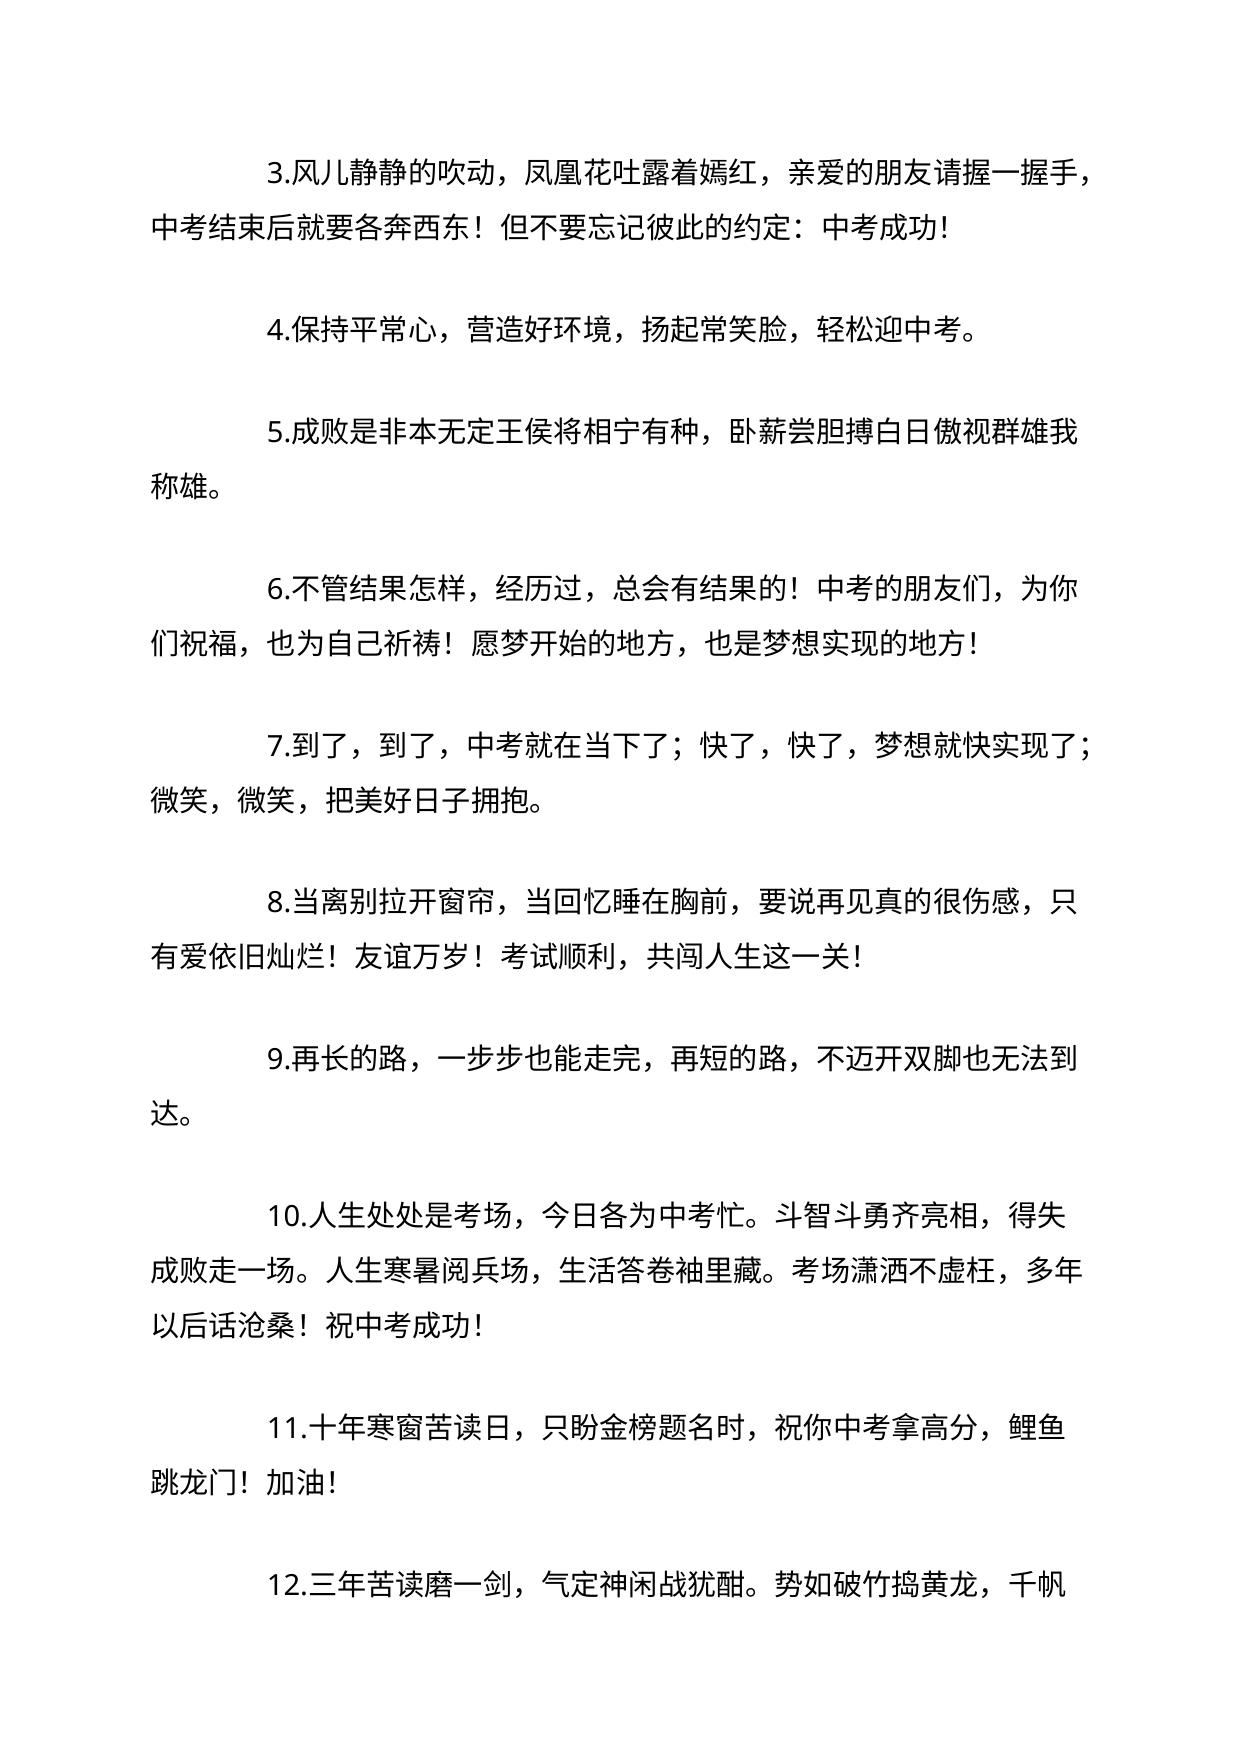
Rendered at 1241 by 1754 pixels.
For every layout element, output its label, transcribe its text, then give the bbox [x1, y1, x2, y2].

text 8.当离别拉开窗帘，当回忆睡在胸前，要说再见真的很伤感，只有爱依旧灿烂！友谊万岁！考试顺利，共闯人生这一关！ [150, 879, 1090, 976]
text 4.保持平常心，营造好环境，扬起常笑脸，轻松迎中考。 [150, 307, 1090, 349]
text 6.不管结果怎样，经历过，总会有结果的！中考的朋友们，为你们祝福，也为自己祈祷！愿梦开始的地方，也是梦想实现的地方！ [150, 566, 1090, 663]
text 11.十年寒窗苦读日，只盼金榜题名时，祝你中考拿高分，鲤鱼跳龙门！加油！ [150, 1404, 1090, 1502]
text 7.到了，到了，中考就在当下了；快了，快了，梦想就快实现了；微笑，微笑，把美好日子拥抱。 [150, 722, 1090, 819]
text 10.人生处处是考场，今日各为中考忙。斗智斗勇齐亮相，得失成败走一场。人生寒暑阅兵场，生活答卷袖里藏。考场潇洒不虚枉，多年以后话沧桑！祝中考成功！ [150, 1193, 1090, 1345]
text 9.再长的路，一步步也能走完，再短的路，不迈开双脚也无法到达。 [150, 1036, 1090, 1133]
text 5.成败是非本无定王侯将相宁有种，卧薪尝胆搏白日傲视群雄我称雄。 [150, 409, 1090, 506]
text 3.风儿静静的吹动，凤凰花吐露着嫣红，亲爱的朋友请握一握手，中考结束后就要各奔西东！但不要忘记彼此的约定：中考成功！ [150, 150, 1090, 247]
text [150, 1561, 1090, 1603]
